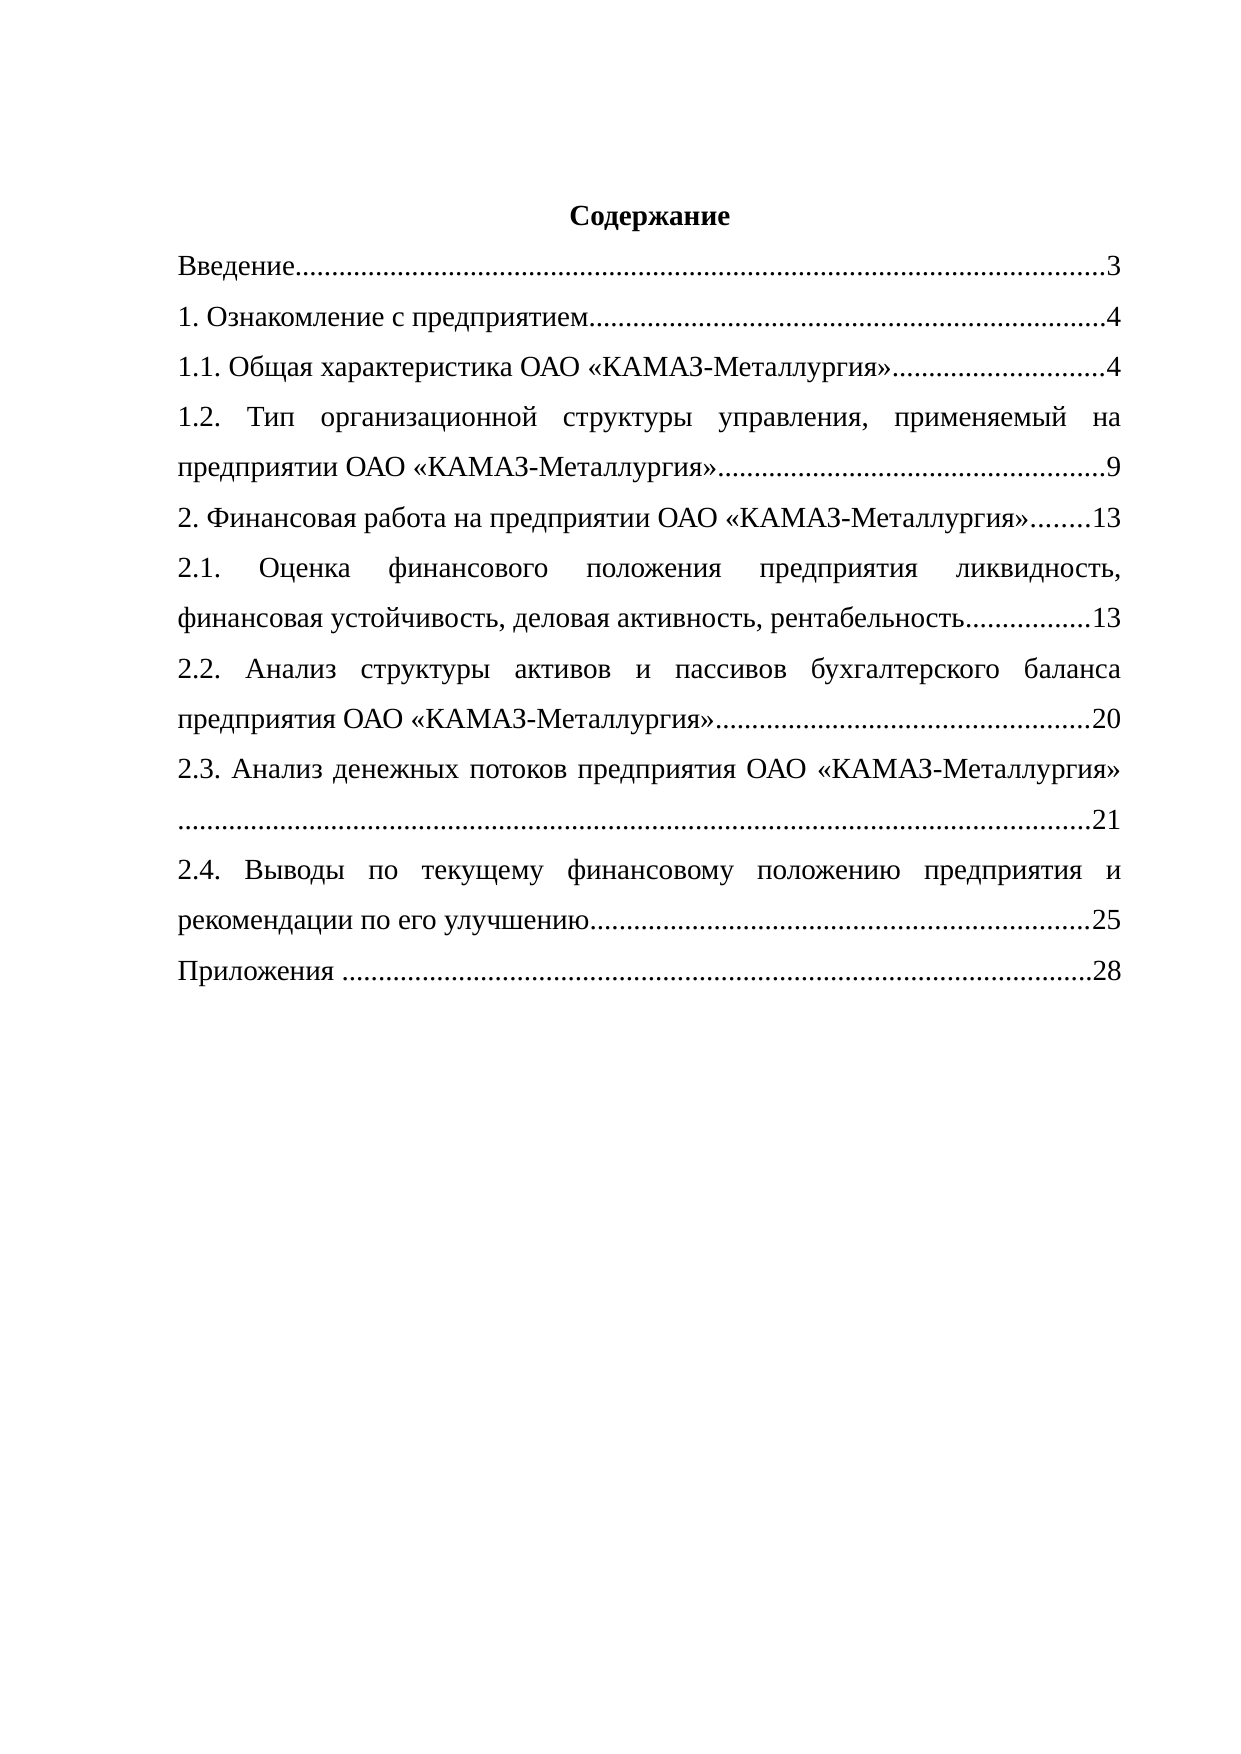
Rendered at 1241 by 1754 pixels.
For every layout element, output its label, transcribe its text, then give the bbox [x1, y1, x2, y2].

text Введение 3 [177, 248, 1122, 282]
text 2. Финансовая работа на предприятии ОАО «КАМАЗ-Металлургия» 13 [177, 500, 1122, 533]
text Содержание [177, 198, 1122, 232]
text 1.1. Общая характеристика ОАО «КАМАЗ-Металлургия» 4 [177, 349, 1122, 382]
text 2.1. Оценка финансового положения предприятия ликвидность, финансовая устойчивость, деловая активность, рентабельность 13 [177, 550, 1122, 634]
text 1. Ознакомление с предприятием 4 [177, 299, 1122, 332]
text 2.4. Выводы по текущему финансовому положению предприятия и рекомендации по его улучшению 25 [177, 852, 1122, 936]
text Приложения .......................................................................................................28 [177, 953, 1122, 986]
text 2.2. Анализ структуры активов и пассивов бухгалтерского баланса предприятия ОАО «КАМАЗ-Металлургия» 20 [177, 651, 1122, 735]
text 2.3. Анализ денежных потоков предприятия ОАО «КАМАЗ-Металлургия» 21 [177, 751, 1122, 835]
text 1.2. Тип организационной структуры управления, применяемый на предприятии ОАО «КАМАЗ-Металлургия» 9 [177, 399, 1122, 483]
